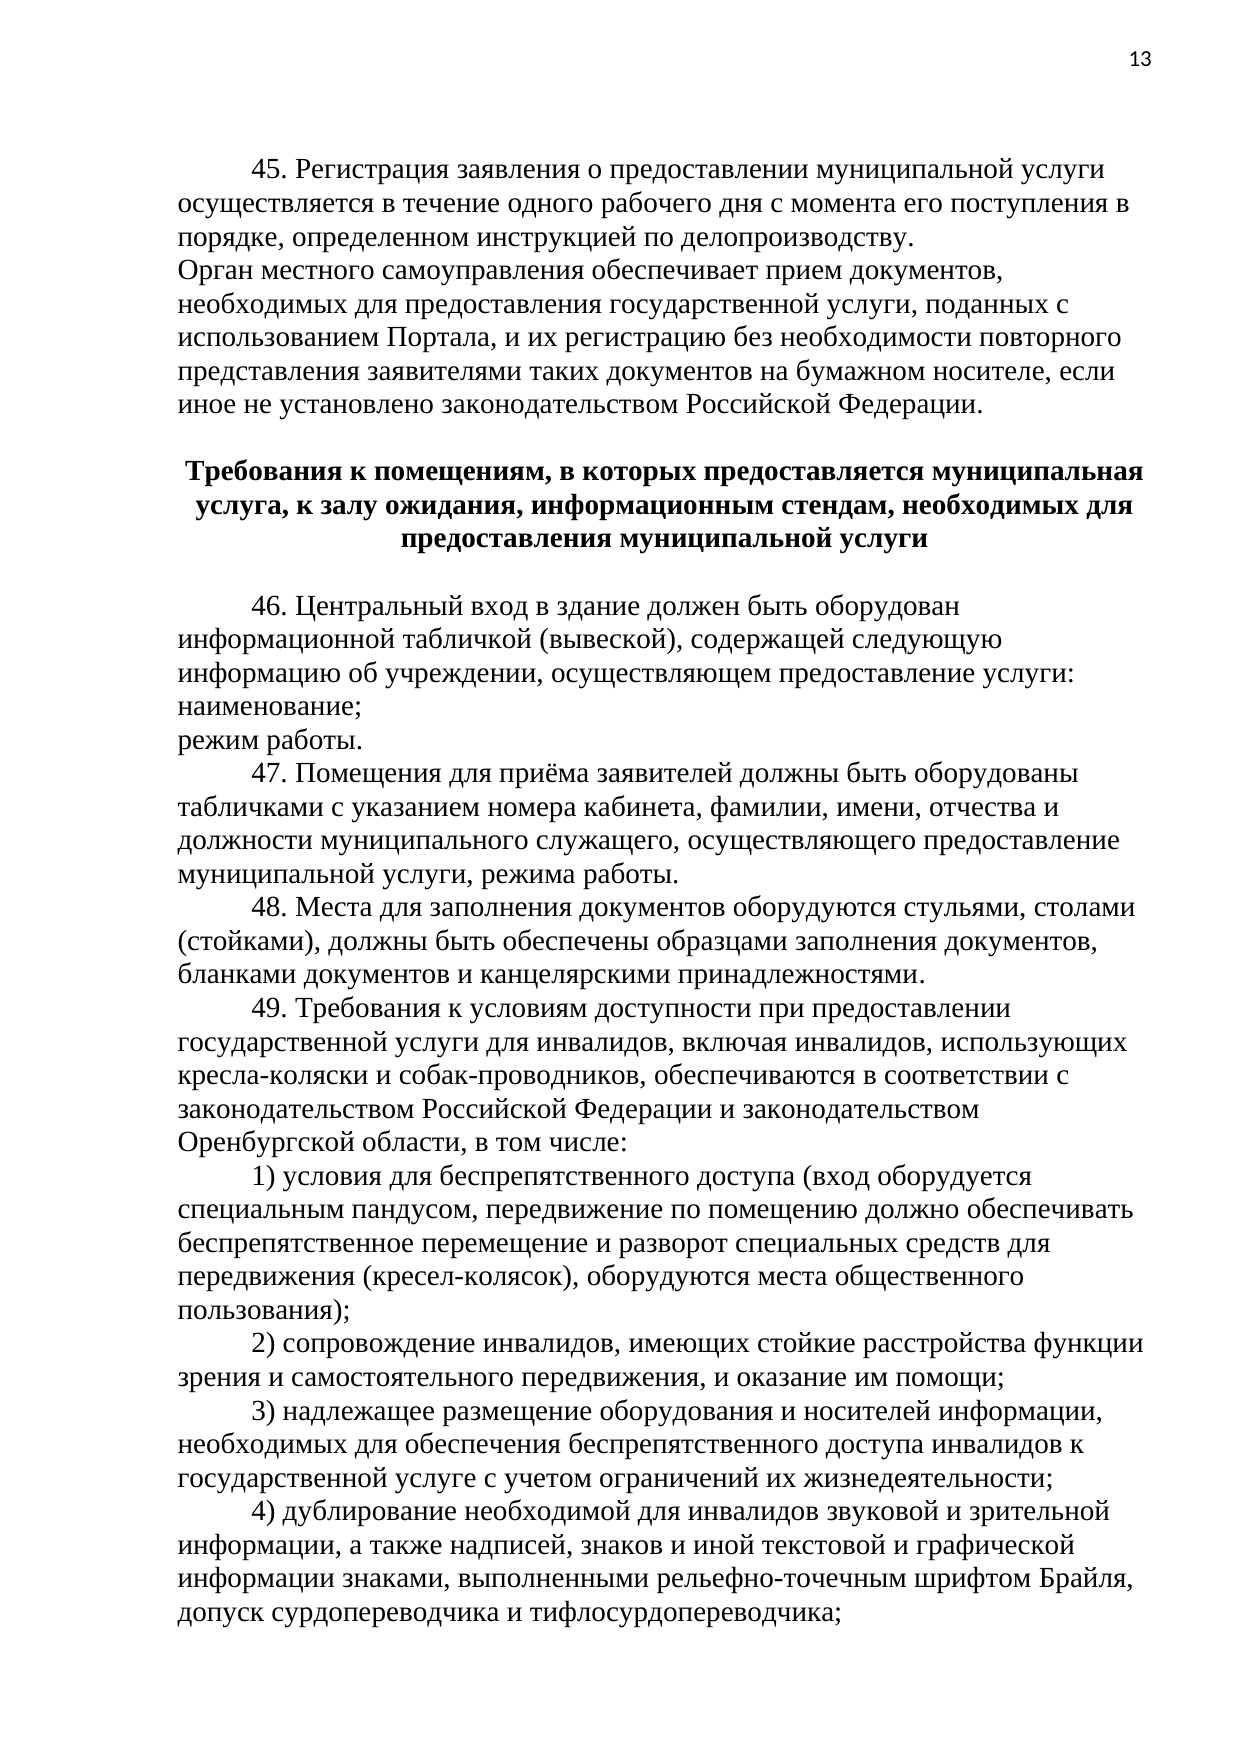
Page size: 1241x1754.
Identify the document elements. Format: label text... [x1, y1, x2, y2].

text 3) надлежащее размещение оборудования и носителей информации, необходимых для обеспечения беспрепятственного доступа инвалидов к государственной услуге с учетом ограничений их жизнедеятельности; [177, 1393, 1152, 1493]
text 1) условия для беспрепятственного доступа (вход оборудуется специальным пандусом, передвижение по помещению должно обеспечивать беспрепятственное перемещение и разворот специальных средств для передвижения (кресел-колясок), оборудуются места общественного пользования); [177, 1158, 1152, 1326]
text 4) дублирование необходимой для инвалидов звуковой и зрительной информации, а также надписей, знаков и иной текстовой и графической информации знаками, выполненными рельефно-точечным шрифтом Брайля, допуск сурдопереводчика и тифлосурдопереводчика; [177, 1493, 1152, 1627]
text наименование; [177, 688, 1152, 722]
text 46. Центральный вход в здание должен быть оборудован информационной табличкой (вывеской), содержащей следующую информацию об учреждении, осуществляющем предоставление услуги: [177, 588, 1152, 688]
text 45. Регистрация заявления о предоставлении муниципальной услуги осуществляется в течение одного рабочего дня с момента его поступления в порядке, определенном инструкцией по делопроизводству. [177, 152, 1152, 252]
text Орган местного самоуправления обеспечивает прием документов, необходимых для предоставления государственной услуги, поданных с использованием Портала, и их регистрацию без необходимости повторного представления заявителями таких документов на бумажном носителе, если иное не установлено законодательством Российской Федерации. [177, 252, 1152, 420]
text 48. Места для заполнения документов оборудуются стульями, столами (стойками), должны быть обеспечены образцами заполнения документов, бланками документов и канцелярскими принадлежностями. [177, 889, 1152, 990]
text режим работы. [177, 722, 1152, 755]
text 49. Требования к условиям доступности при предоставлении государственной услуги для инвалидов, включая инвалидов, использующих кресла-коляски и собак-проводников, обеспечиваются в соответствии с законодательством Российской Федерации и законодательством Оренбургской области, в том числе: [177, 990, 1152, 1158]
text 47. Помещения для приёма заявителей должны быть оборудованы табличками с указанием номера кабинета, фамилии, имени, отчества и должности муниципального служащего, осуществляющего предоставление муниципальной услуги, режима работы. [177, 755, 1152, 889]
text Требования к помещениям, в которых предоставляется муниципальная услуга, к залу ожидания, информационным стендам, необходимых для предоставления муниципальной услуги [177, 453, 1152, 554]
text 2) сопровождение инвалидов, имеющих стойкие расстройства функции зрения и самостоятельного передвижения, и оказание им помощи; [177, 1326, 1152, 1393]
